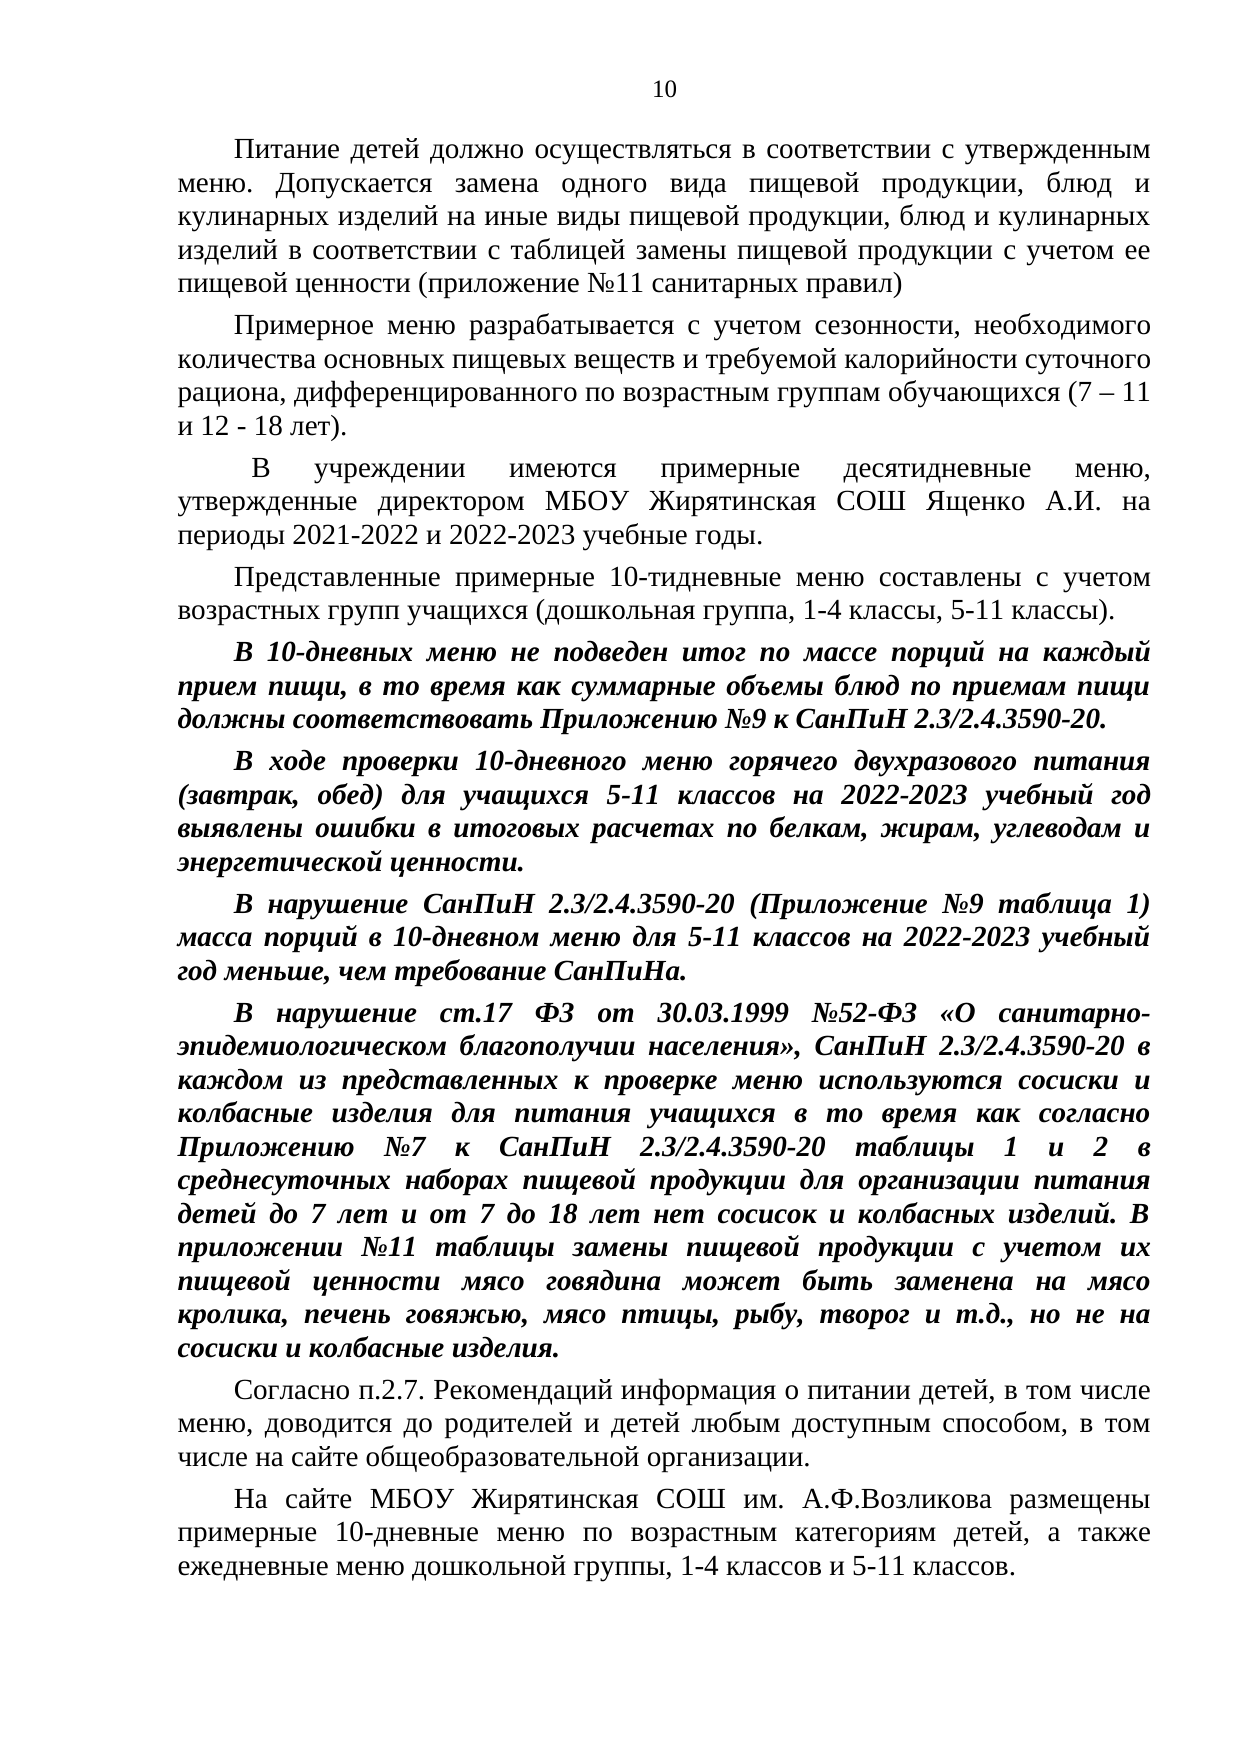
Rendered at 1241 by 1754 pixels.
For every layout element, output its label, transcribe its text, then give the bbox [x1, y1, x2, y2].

text В 10-дневных меню не подведен итог по массе порций на каждый прием пищи, в то время как суммарные объемы блюд по приемам пищи должны соответствовать Приложению №9 к СанПиН 2.3/2.4.3590-20. [177, 634, 1152, 735]
text Питание детей должно осуществляться в соответствии с утвержденным меню. Допускается замена одного вида пищевой продукции, блюд и кулинарных изделий на иные виды пищевой продукции, блюд и кулинарных изделий в соответствии с таблицей замены пищевой продукции с учетом ее пищевой ценности (приложение №11 санитарных правил) [177, 131, 1152, 299]
text В ходе проверки 10-дневного меню горячего двухразового питания (завтрак, обед) для учащихся 5-11 классов на 2022-2023 учебный год выявлены ошибки в итоговых расчетах по белкам, жирам, углеводам и энергетической ценности. [177, 743, 1152, 877]
text В нарушение ст.17 ФЗ от 30.03.1999 №52-ФЗ «О санитарно-эпидемиологическом благополучии населения», СанПиН 2.3/2.4.3590-20 в каждом из представленных к проверке меню используются сосиски и колбасные изделия для питания учащихся в то время как согласно Приложению №7 к СанПиН 2.3/2.4.3590-20 таблицы 1 и 2 в среднесуточных наборах пищевой продукции для организации питания детей до 7 лет и от 7 до 18 лет нет сосисок и колбасных изделий. В приложении №11 таблицы замены пищевой продукции с учетом их пищевой ценности мясо говядина может быть заменена на мясо кролика, печень говяжью, мясо птицы, рыбу, творог и т.д., но не на сосиски и колбасные изделия. [177, 995, 1152, 1364]
text В учреждении имеются примерные десятидневные меню, утвержденные директором МБОУ Жирятинская СОШ Ященко А.И. на периоды 2021-2022 и 2022-2023 учебные годы. [177, 450, 1152, 551]
text Представленные примерные 10-тидневные меню составлены с учетом возрастных групп учащихся (дошкольная группа, 1-4 классы, 5-11 классы). [177, 559, 1152, 626]
text Примерное меню разрабатывается с учетом сезонности, необходимого количества основных пищевых веществ и требуемой калорийности суточного рациона, дифференцированного по возрастным группам обучающихся (7 – 11 и 12 - 18 лет). [177, 307, 1152, 442]
text Согласно п.2.7. Рекомендаций информация о питании детей, в том числе меню, доводится до родителей и детей любым доступным способом, в том числе на сайте общеобразовательной организации. [177, 1372, 1152, 1473]
text В нарушение СанПиН 2.3/2.4.3590-20 (Приложение №9 таблица 1) масса порций в 10-дневном меню для 5-11 классов на 2022-2023 учебный год меньше, чем требование СанПиНа. [177, 886, 1152, 986]
text На сайте МБОУ Жирятинская СОШ им. А.Ф.Возликова размещены примерные 10-дневные меню по возрастным категориям детей, а также ежедневные меню дошкольной группы, 1-4 классов и 5-11 классов. [177, 1481, 1152, 1582]
